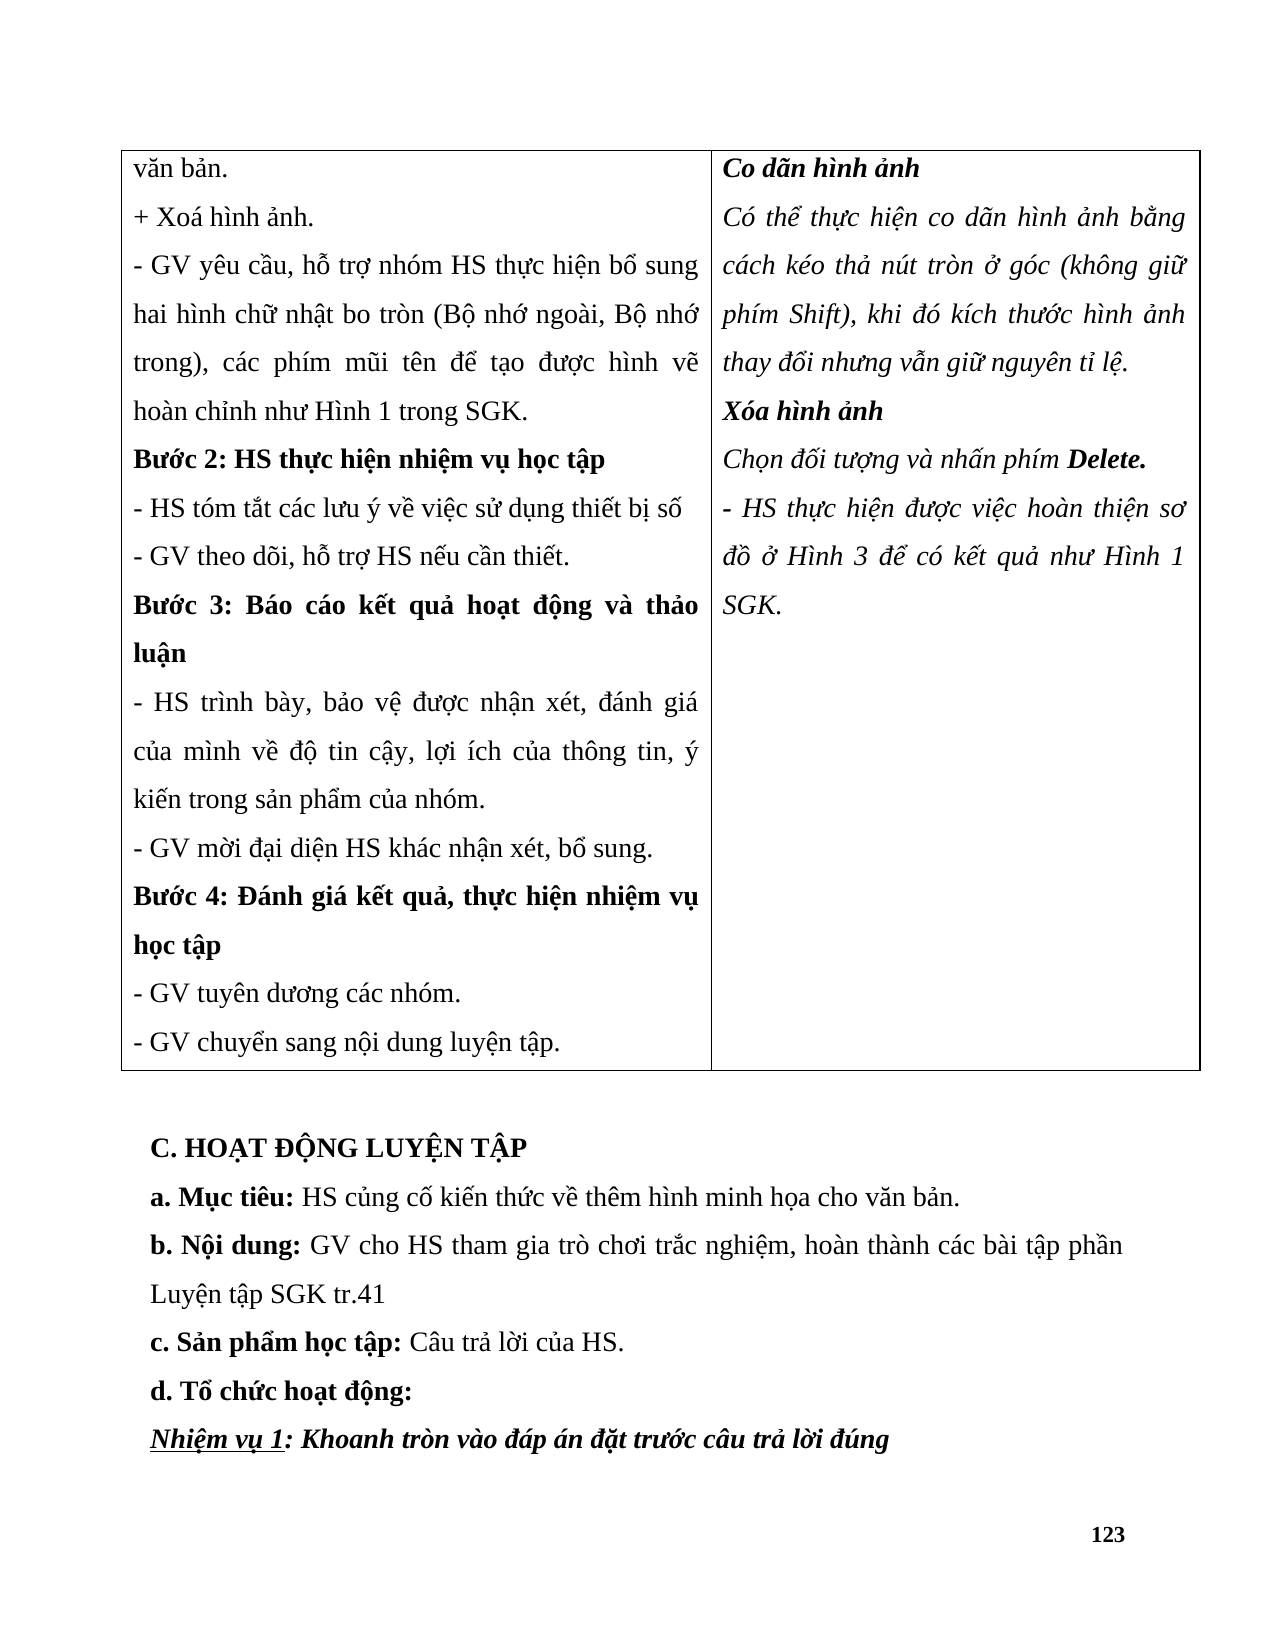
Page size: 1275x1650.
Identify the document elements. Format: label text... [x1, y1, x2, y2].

text b. Nội dung: GV cho HS tham gia trò chơi trắc nghiệm, hoàn thành các bài tập phần Luyện tập SGK tr.41 [150, 1228, 1125, 1309]
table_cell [122, 151, 711, 1070]
text d. Tổ chức hoạt động: [150, 1374, 1125, 1406]
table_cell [712, 151, 1199, 1070]
text a. Mục tiêu: HS củng cố kiến thức về thêm hình minh họa cho văn bản. [150, 1180, 1125, 1212]
text Nhiệm vụ 1: Khoanh tròn vào đáp án đặt trước câu trả lời đúng [150, 1422, 1125, 1455]
text c. Sản phẩm học tập: Câu trả lời của HS. [150, 1325, 1125, 1358]
text C. HOẠT ĐỘNG LUYỆN TẬP [150, 1131, 1125, 1164]
